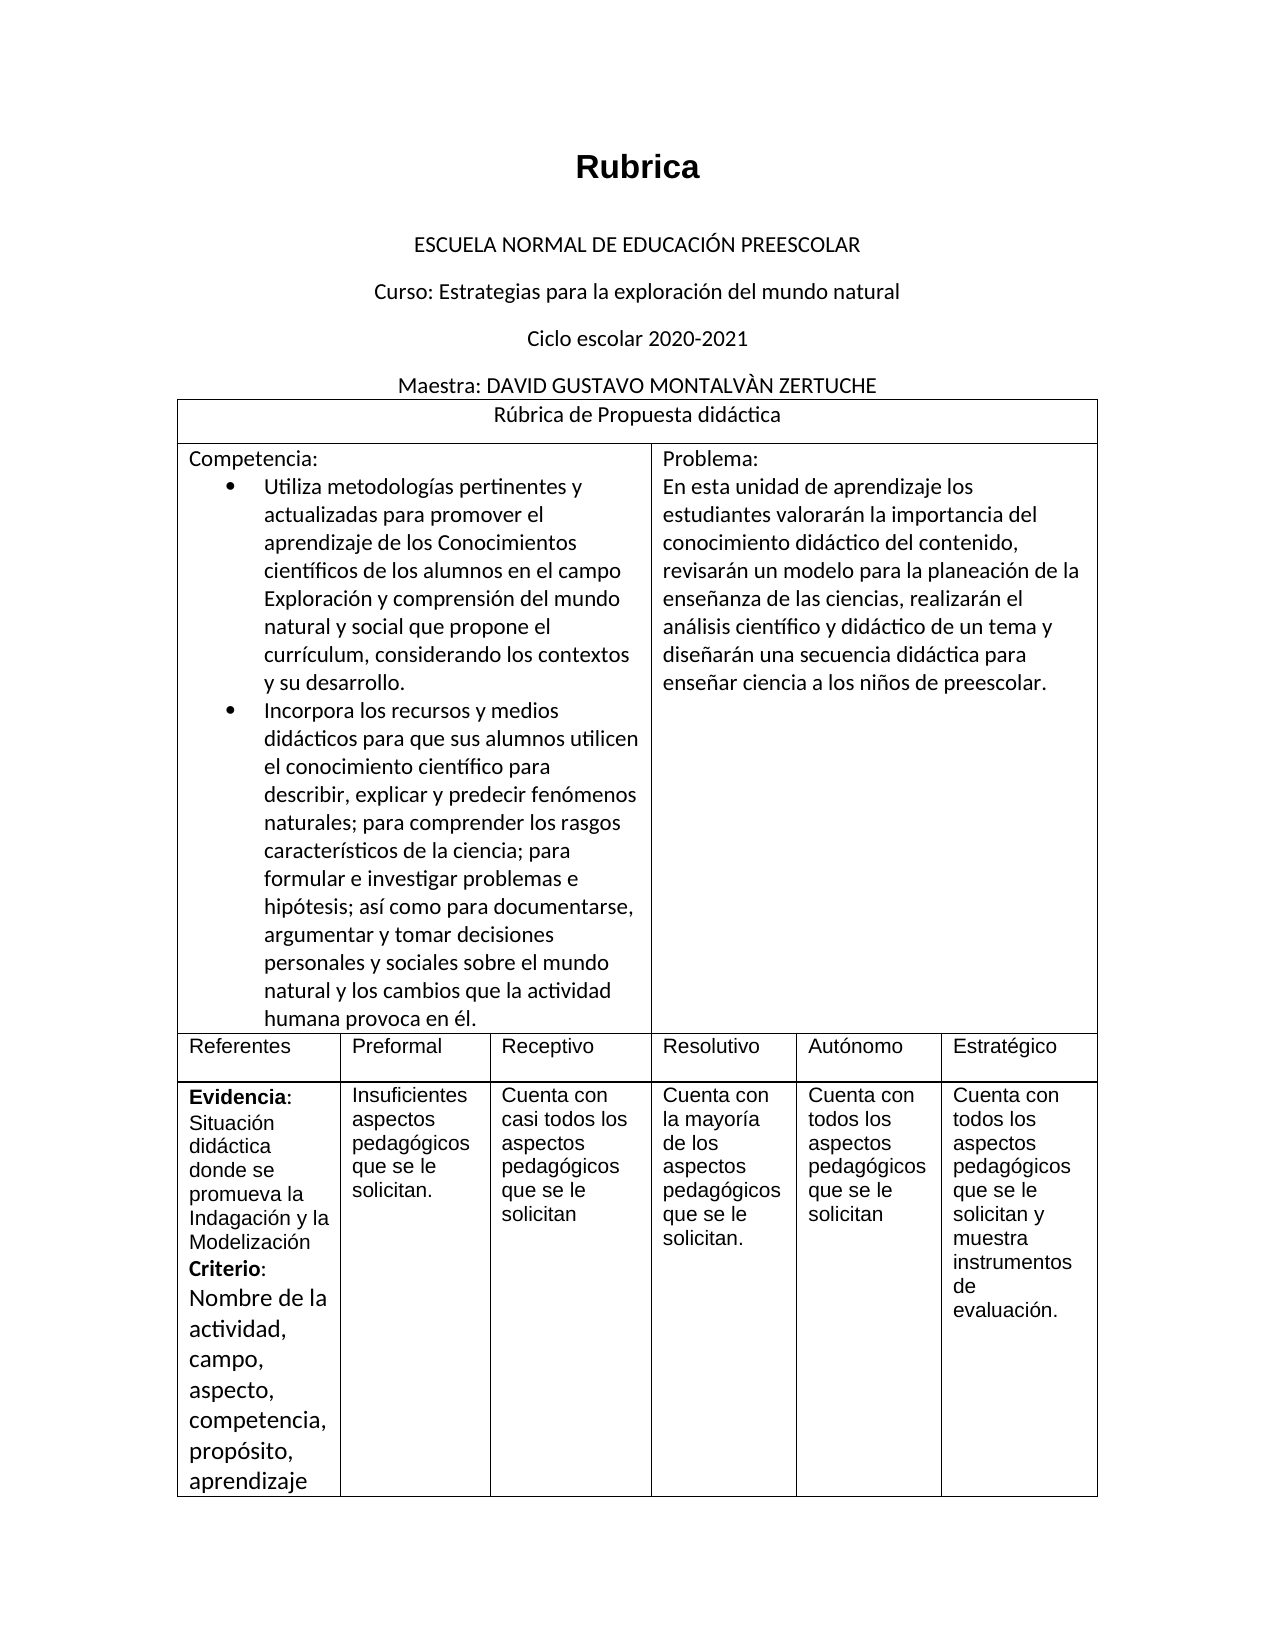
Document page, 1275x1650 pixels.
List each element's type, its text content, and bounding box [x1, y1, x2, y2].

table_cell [797, 1083, 941, 1496]
table_cell Resolutivo [652, 1034, 796, 1081]
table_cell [341, 1083, 490, 1496]
table_cell Preformal [341, 1034, 490, 1081]
text Maestra: DAVID GUSTAVO MONTALVÀN ZERTUCHE [177, 371, 1098, 399]
text ESCUELA NORMAL DE EDUCACIÓN PREESCOLAR [177, 231, 1098, 258]
text Ciclo escolar 2020-2021 [177, 324, 1098, 352]
table_cell Receptivo [491, 1034, 651, 1081]
table_cell Autónomo [797, 1034, 941, 1081]
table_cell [178, 1083, 340, 1496]
table_cell Estratégico [942, 1034, 1097, 1081]
table_cell Competencia: Utiliza metodologías pertinentes y actualizadas para promover el aprendizaje de los Conocimientos científicos de los alumnos en el campo Exploración y comprensión del mundo natural y social que propone el currículum, considerando los contextos y su desarrollo. Incorpora los recursos y medios didácticos para que sus alumnos utilicen el conocimiento científico para describir, explicar y predecir fenómenos naturales; para comprender los rasgos característicos de la ciencia; para formular e investigar problemas e hipótesis; así como para documentarse, argumentar y tomar decisiones personales y sociales sobre el mundo natural y los cambios que la actividad humana provoca en él. [178, 444, 651, 1032]
table_cell Problema: En esta unidad de aprendizaje los estudiantes valorarán la importancia del conocimiento didáctico del contenido, revisarán un modelo para la planeación de la enseñanza de las ciencias, realizarán el análisis científico y didáctico de un tema y diseñarán una secuencia didáctica para enseñar ciencia a los niños de preescolar. [652, 444, 1097, 1032]
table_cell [652, 1083, 796, 1496]
table_header Rúbrica de Propuesta didáctica [178, 400, 1097, 443]
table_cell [942, 1083, 1097, 1496]
text Curso: Estrategias para la exploración del mundo natural [177, 277, 1098, 305]
table_cell Referentes [178, 1034, 340, 1081]
text Rubrica [177, 148, 1098, 186]
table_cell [491, 1083, 651, 1496]
